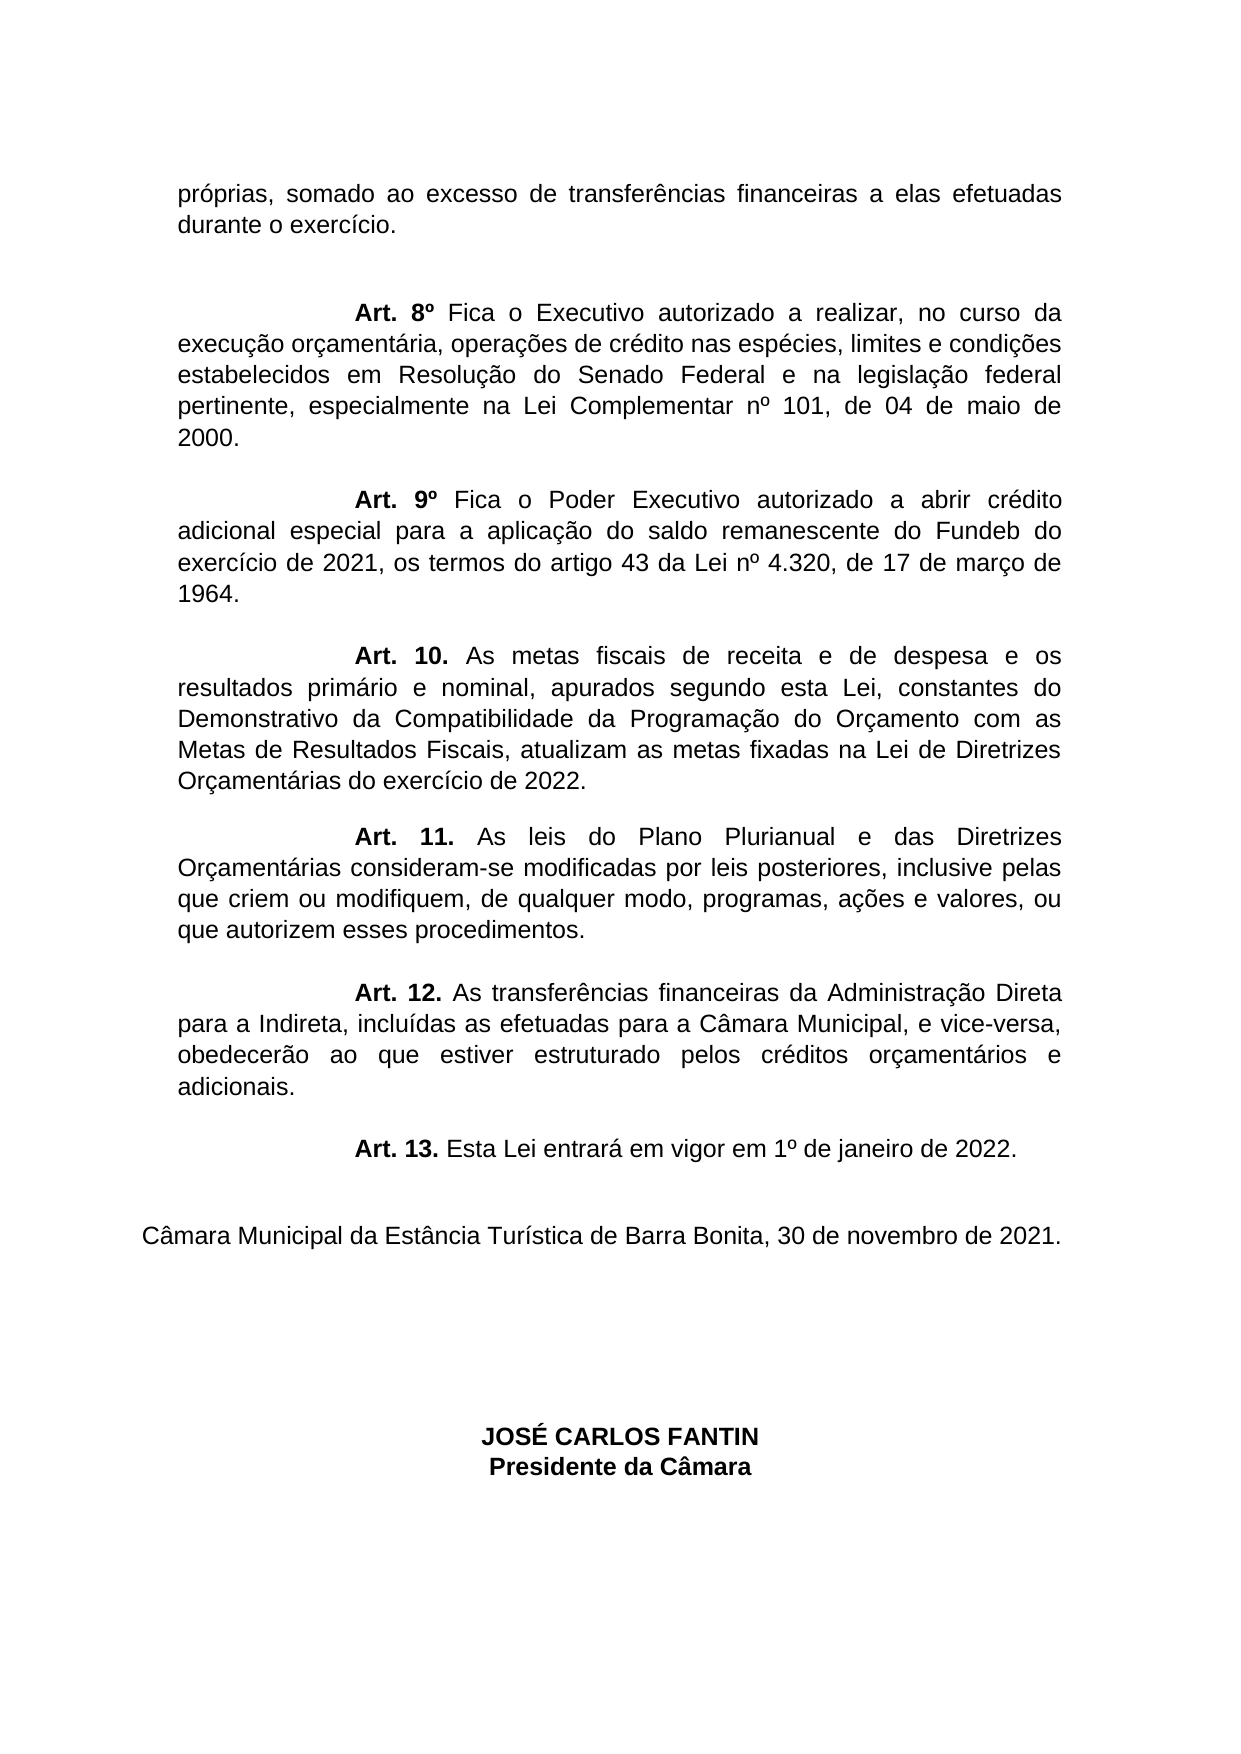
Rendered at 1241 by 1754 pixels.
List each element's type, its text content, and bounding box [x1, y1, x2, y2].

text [177, 177, 1063, 240]
text JOSÉ CARLOS FANTIN [177, 1422, 1063, 1452]
text Art. 13. Esta Lei entrará em vigor em 1º de janeiro de 2022. [177, 1132, 1063, 1164]
text Art. 8º Fica o Executivo autorizado a realizar, no curso da execução orçamentária, operações de crédito nas espécies, limites e condições estabelecidos em Resolução do Senado Federal e na legislação federal pertinente, especialmente na Lei Complementar nº 101, de 04 de maio de 2000. [177, 296, 1063, 452]
text Presidente da Câmara [177, 1452, 1063, 1480]
text Art. 10. As metas fiscais de receita e de despesa e os resultados primário e nominal, apurados segundo esta Lei, constantes do Demonstrativo da Compatibilidade da Programação do Orçamento com as Metas de Resultados Fiscais, atualizam as metas fixadas na Lei de Diretrizes Orçamentárias do exercício de 2022. [177, 640, 1063, 796]
text Art. 9º Fica o Poder Executivo autorizado a abrir crédito adicional especial para a aplicação do saldo remanescente do Fundeb do exercício de 2021, os termos do artigo 43 da Lei nº 4.320, de 17 de março de 1964. [177, 483, 1063, 608]
text Câmara Municipal da Estância Turística de Barra Bonita, 30 de novembro de 2021. [133, 1221, 1063, 1250]
text Art. 11. As leis do Plano Plurianual e das Diretrizes Orçamentárias consideram-se modificadas por leis posteriores, inclusive pelas que criem ou modifiquem, de qualquer modo, programas, ações e valores, ou que autorizem esses procedimentos. [177, 820, 1063, 945]
text Art. 12. As transferências financeiras da Administração Direta para a Indireta, incluídas as efetuadas para a Câmara Municipal, e vice-versa, obedecerão ao que estiver estruturado pelos créditos orçamentários e adicionais. [177, 976, 1063, 1101]
